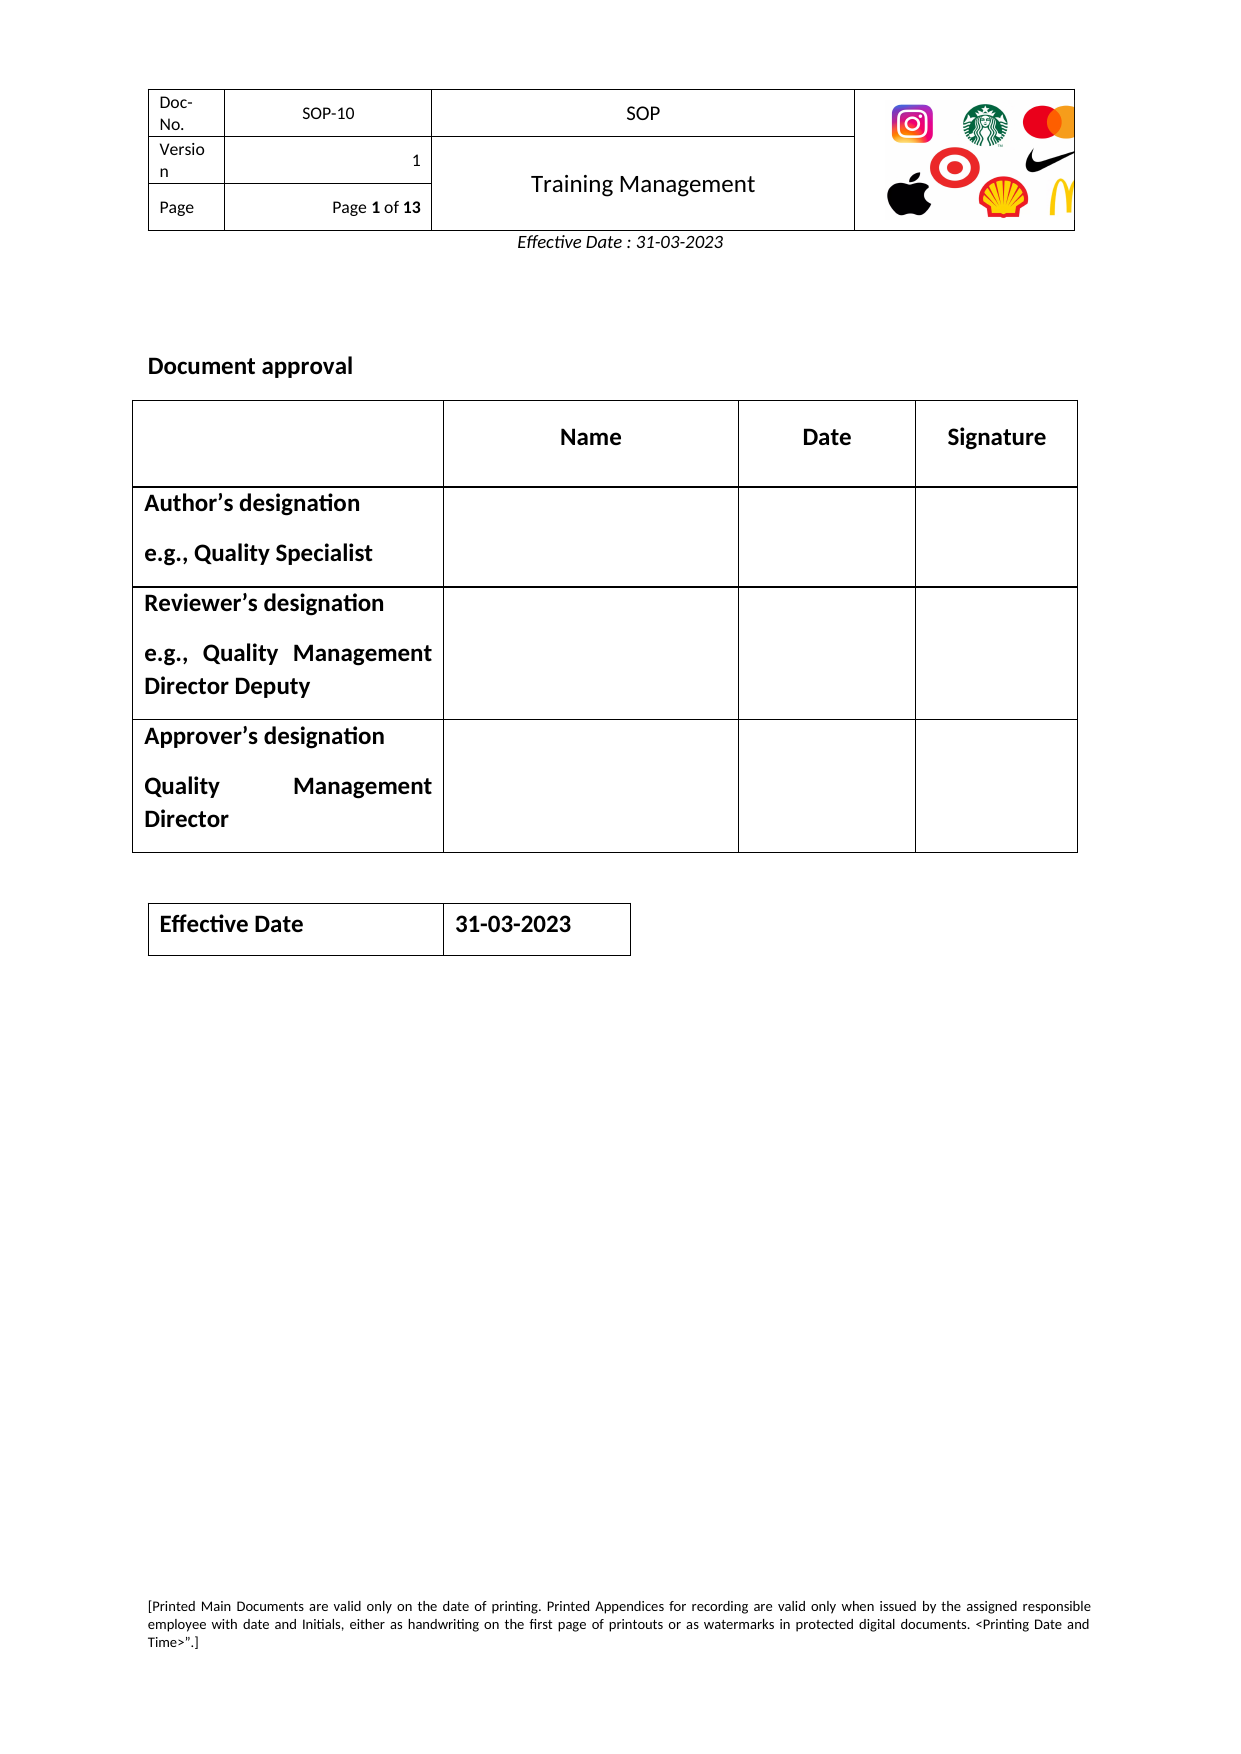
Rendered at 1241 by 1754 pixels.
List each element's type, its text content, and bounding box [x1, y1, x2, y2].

table_cell Author’s designation e.g., Quality Specialist [133, 488, 443, 586]
table_cell [916, 488, 1077, 586]
table_header 31-03-2023 [444, 904, 630, 955]
text Document approval [148, 350, 1093, 381]
table_header Date [739, 401, 915, 486]
table_cell Reviewer’s designation e.g., Quality Management Director Deputy [133, 588, 443, 719]
table_cell [739, 488, 915, 586]
table_cell [739, 720, 915, 852]
picture [884, 100, 1075, 220]
table_cell [444, 720, 738, 852]
table_cell [739, 588, 915, 719]
table_cell Approver’s designation Quality Management Director [133, 720, 443, 852]
table_header Signature [916, 401, 1077, 486]
table_header Effective Date [149, 904, 443, 955]
table_header [133, 401, 443, 486]
table_header Name [444, 401, 738, 486]
table_cell [916, 588, 1077, 719]
table_cell [444, 488, 738, 586]
table_cell [916, 720, 1077, 852]
table_cell [444, 588, 738, 719]
